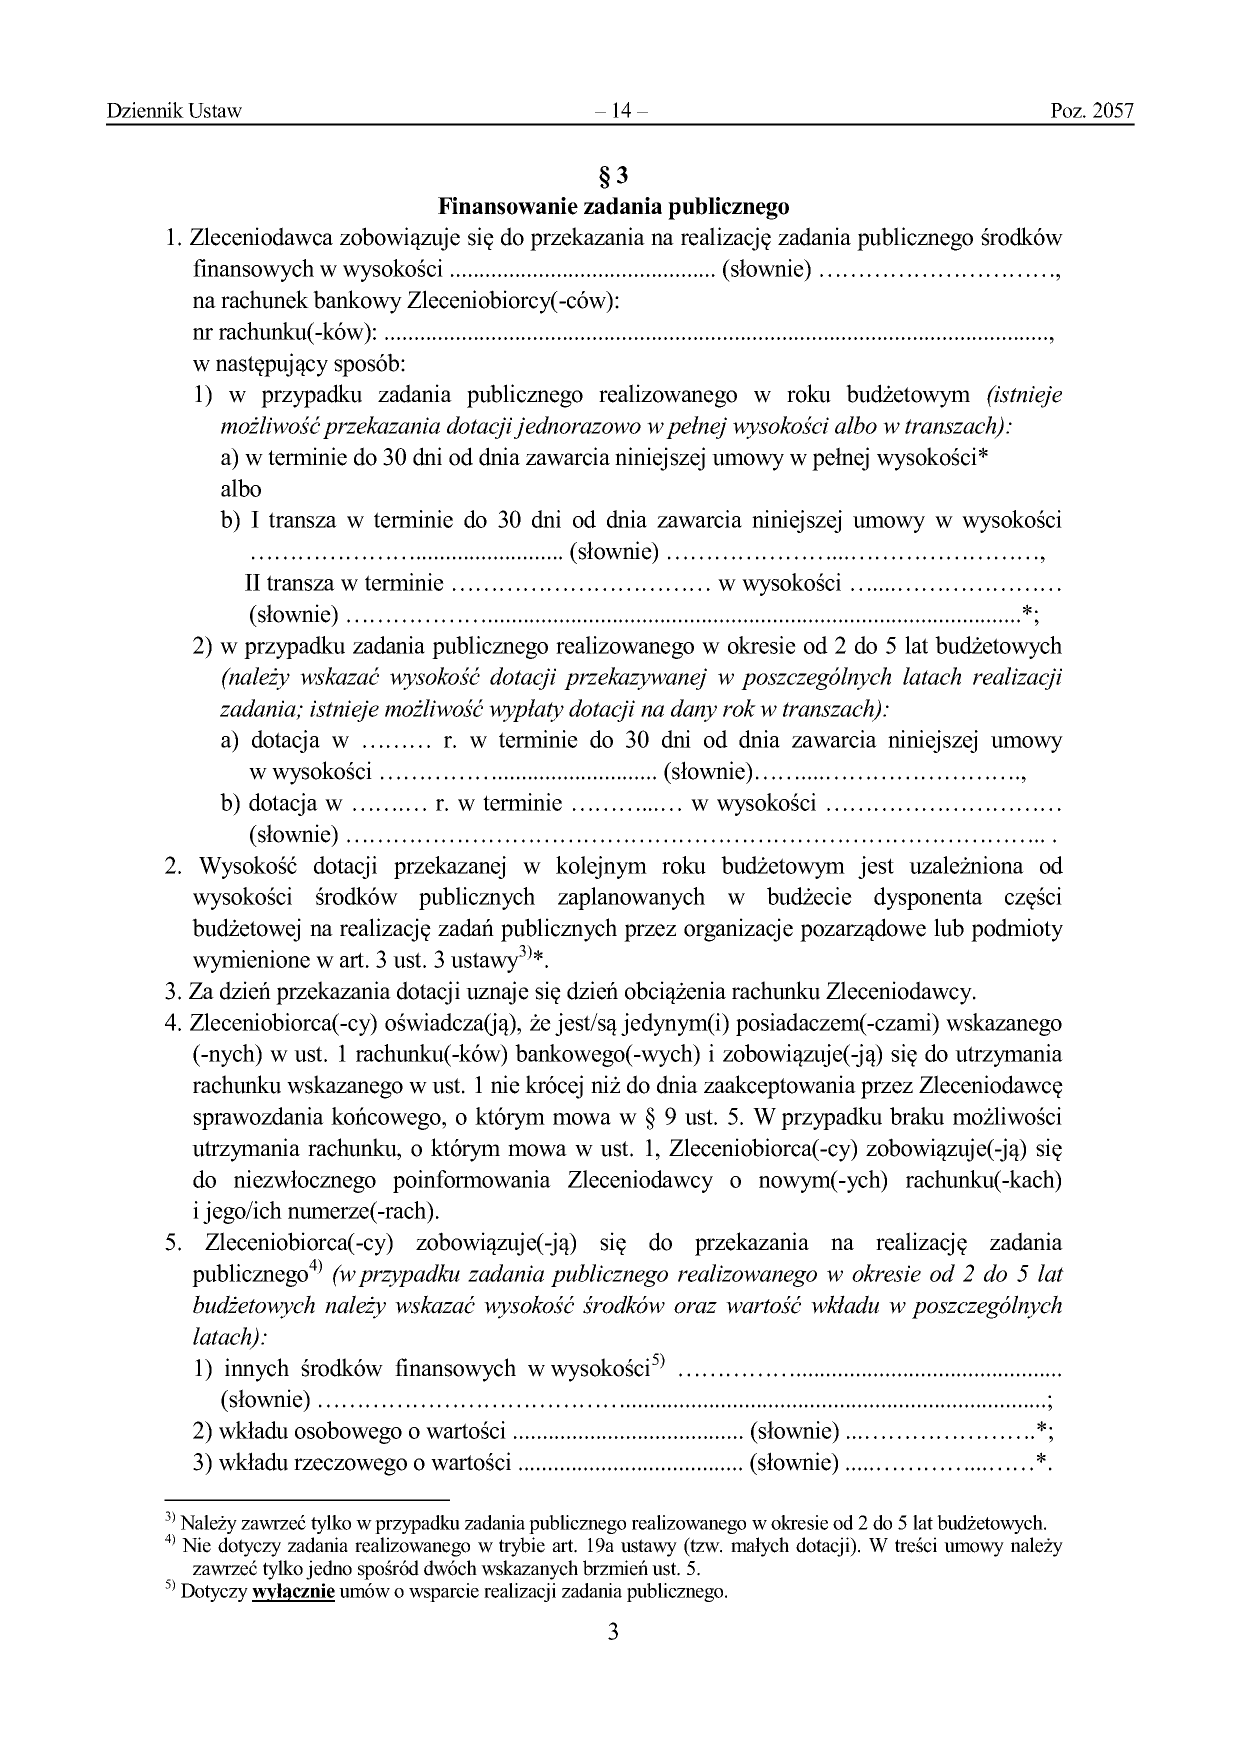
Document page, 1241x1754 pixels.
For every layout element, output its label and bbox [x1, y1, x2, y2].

picture [106, 102, 1135, 1640]
